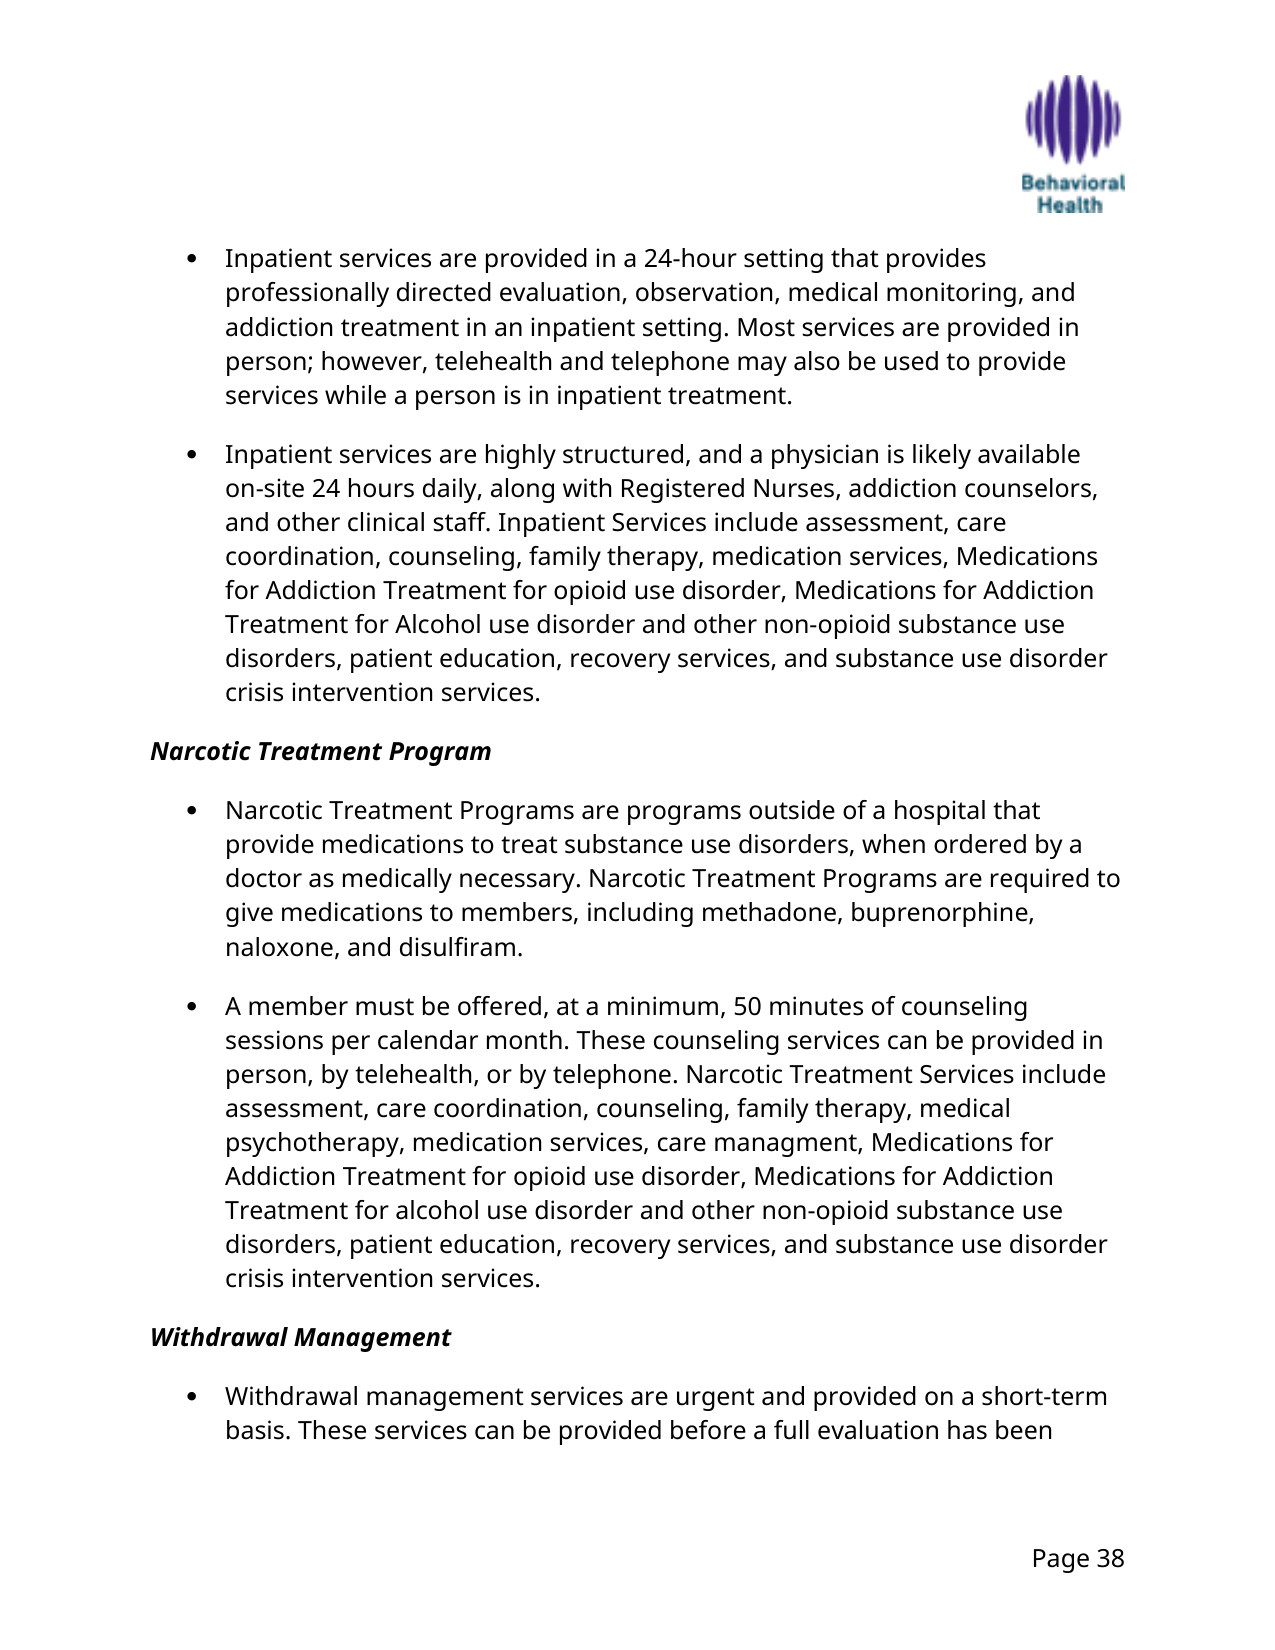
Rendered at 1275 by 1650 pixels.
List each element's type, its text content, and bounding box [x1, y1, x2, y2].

list Inpatient services are highly structured, and a physician is likely available on-site 24 hours daily, along with Registered Nurses, addiction counselors, and other clinical staff. Inpatient Services include assessment, care coordination, counseling, family therapy, medication services, Medications for Addiction Treatment for opioid use disorder, Medications for Addiction Treatment for Alcohol use disorder and other non-opioid substance use disorders, patient education, recovery services, and substance use disorder crisis intervention services. [187, 436, 1125, 709]
text Narcotic Treatment Program [150, 734, 1125, 768]
picture [1022, 75, 1125, 213]
list Inpatient services are provided in a 24-hour setting that provides professionally directed evaluation, observation, medical monitoring, and addiction treatment in an inpatient setting. Most services are provided in person; however, telehealth and telephone may also be used to provide services while a person is in inpatient treatment. [187, 241, 1125, 411]
list Narcotic Treatment Programs are programs outside of a hospital that provide medications to treat substance use disorders, when ordered by a doctor as medically necessary. Narcotic Treatment Programs are required to give medications to members, including methadone, buprenorphine, naloxone, and disulfiram. [187, 793, 1125, 963]
list A member must be offered, at a minimum, 50 minutes of counseling sessions per calendar month. These counseling services can be provided in person, by telehealth, or by telephone. Narcotic Treatment Services include assessment, care coordination, counseling, family therapy, medical psychotherapy, medication services, care managment, Medications for Addiction Treatment for opioid use disorder, Medications for Addiction Treatment for alcohol use disorder and other non-opioid substance use disorders, patient education, recovery services, and substance use disorder crisis intervention services. [187, 988, 1125, 1295]
text Withdrawal Management [150, 1320, 1125, 1354]
